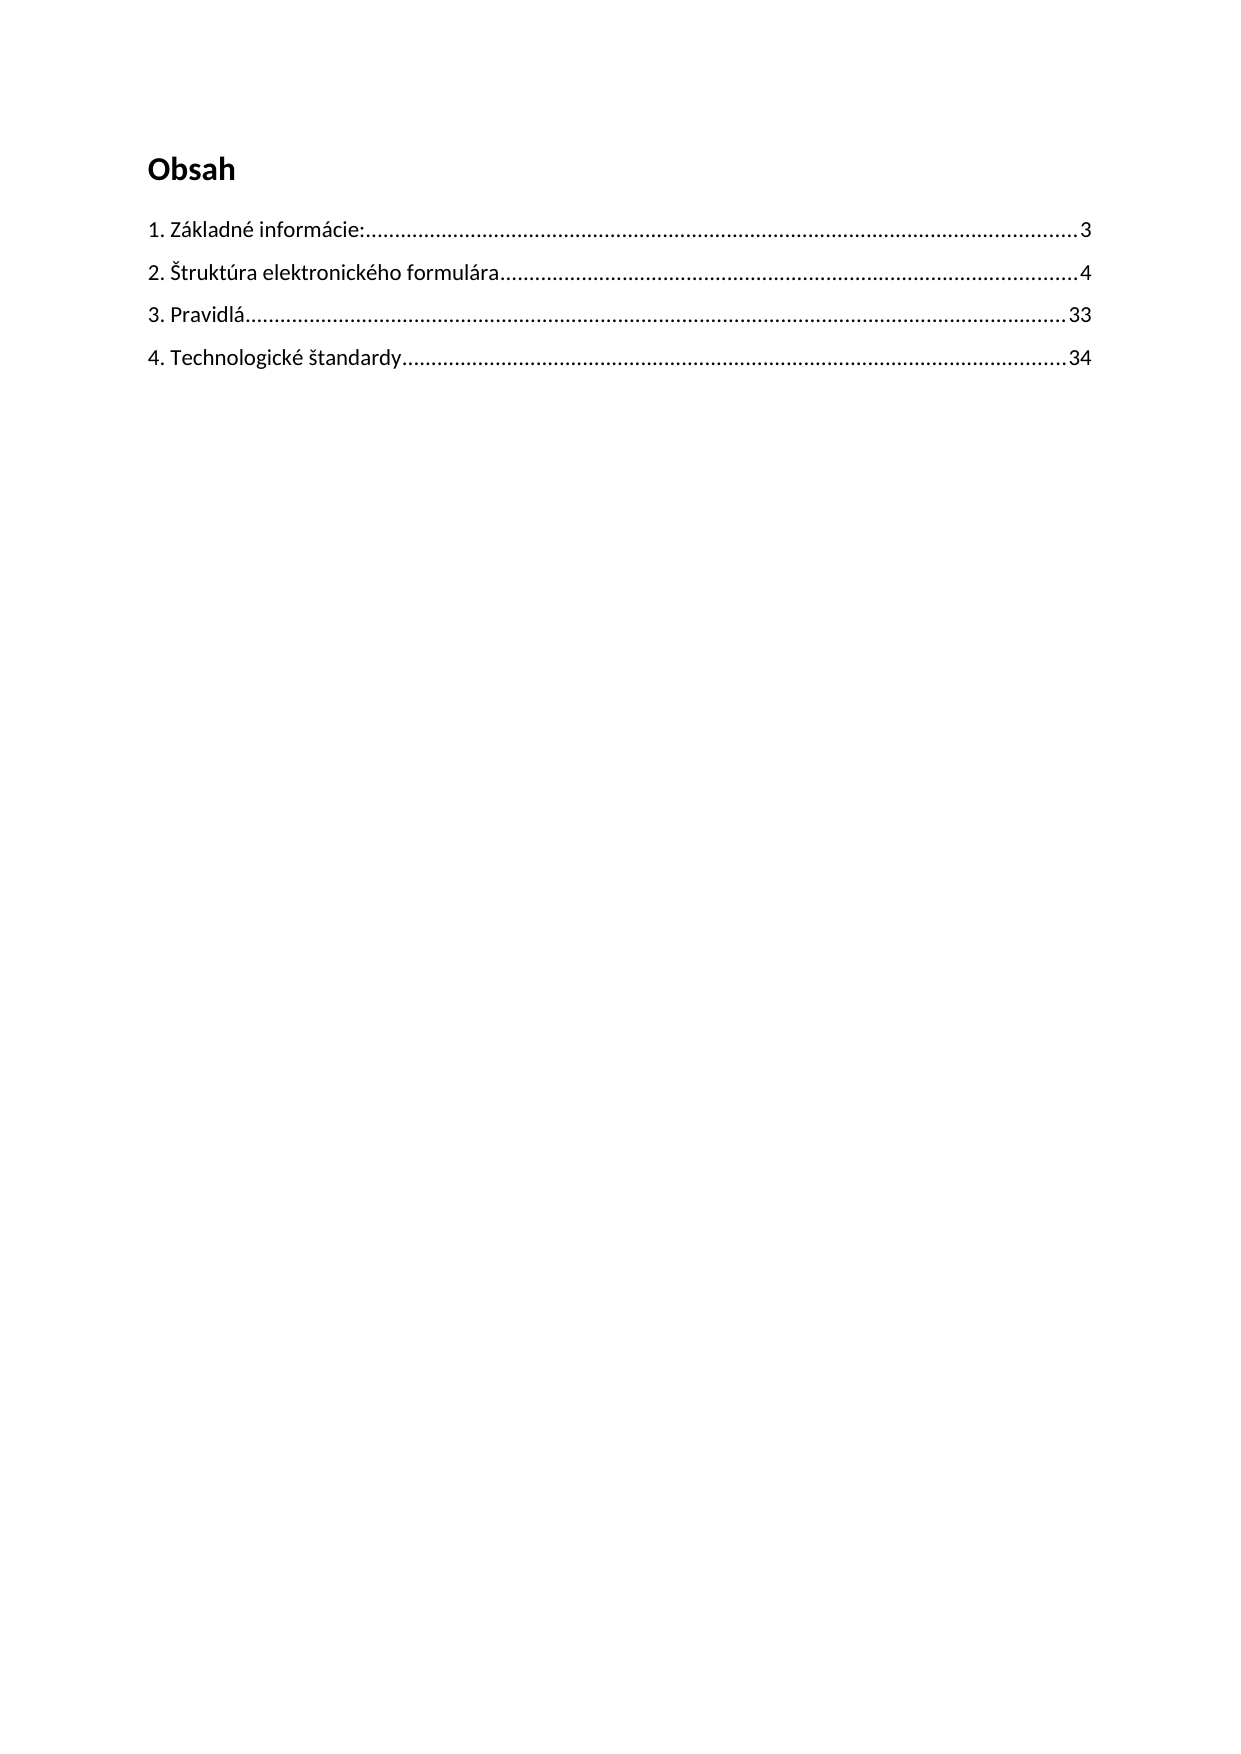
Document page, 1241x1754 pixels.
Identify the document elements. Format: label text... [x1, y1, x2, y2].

text Obsah [148, 148, 1093, 188]
text 4. Technologické štandardy 34 [148, 343, 1093, 371]
text 3. Pravidlá 33 [148, 300, 1093, 328]
text 2. Štruktúra elektronického formulára 4 [148, 258, 1093, 286]
text 1. Základné informácie: 3 [148, 215, 1093, 243]
